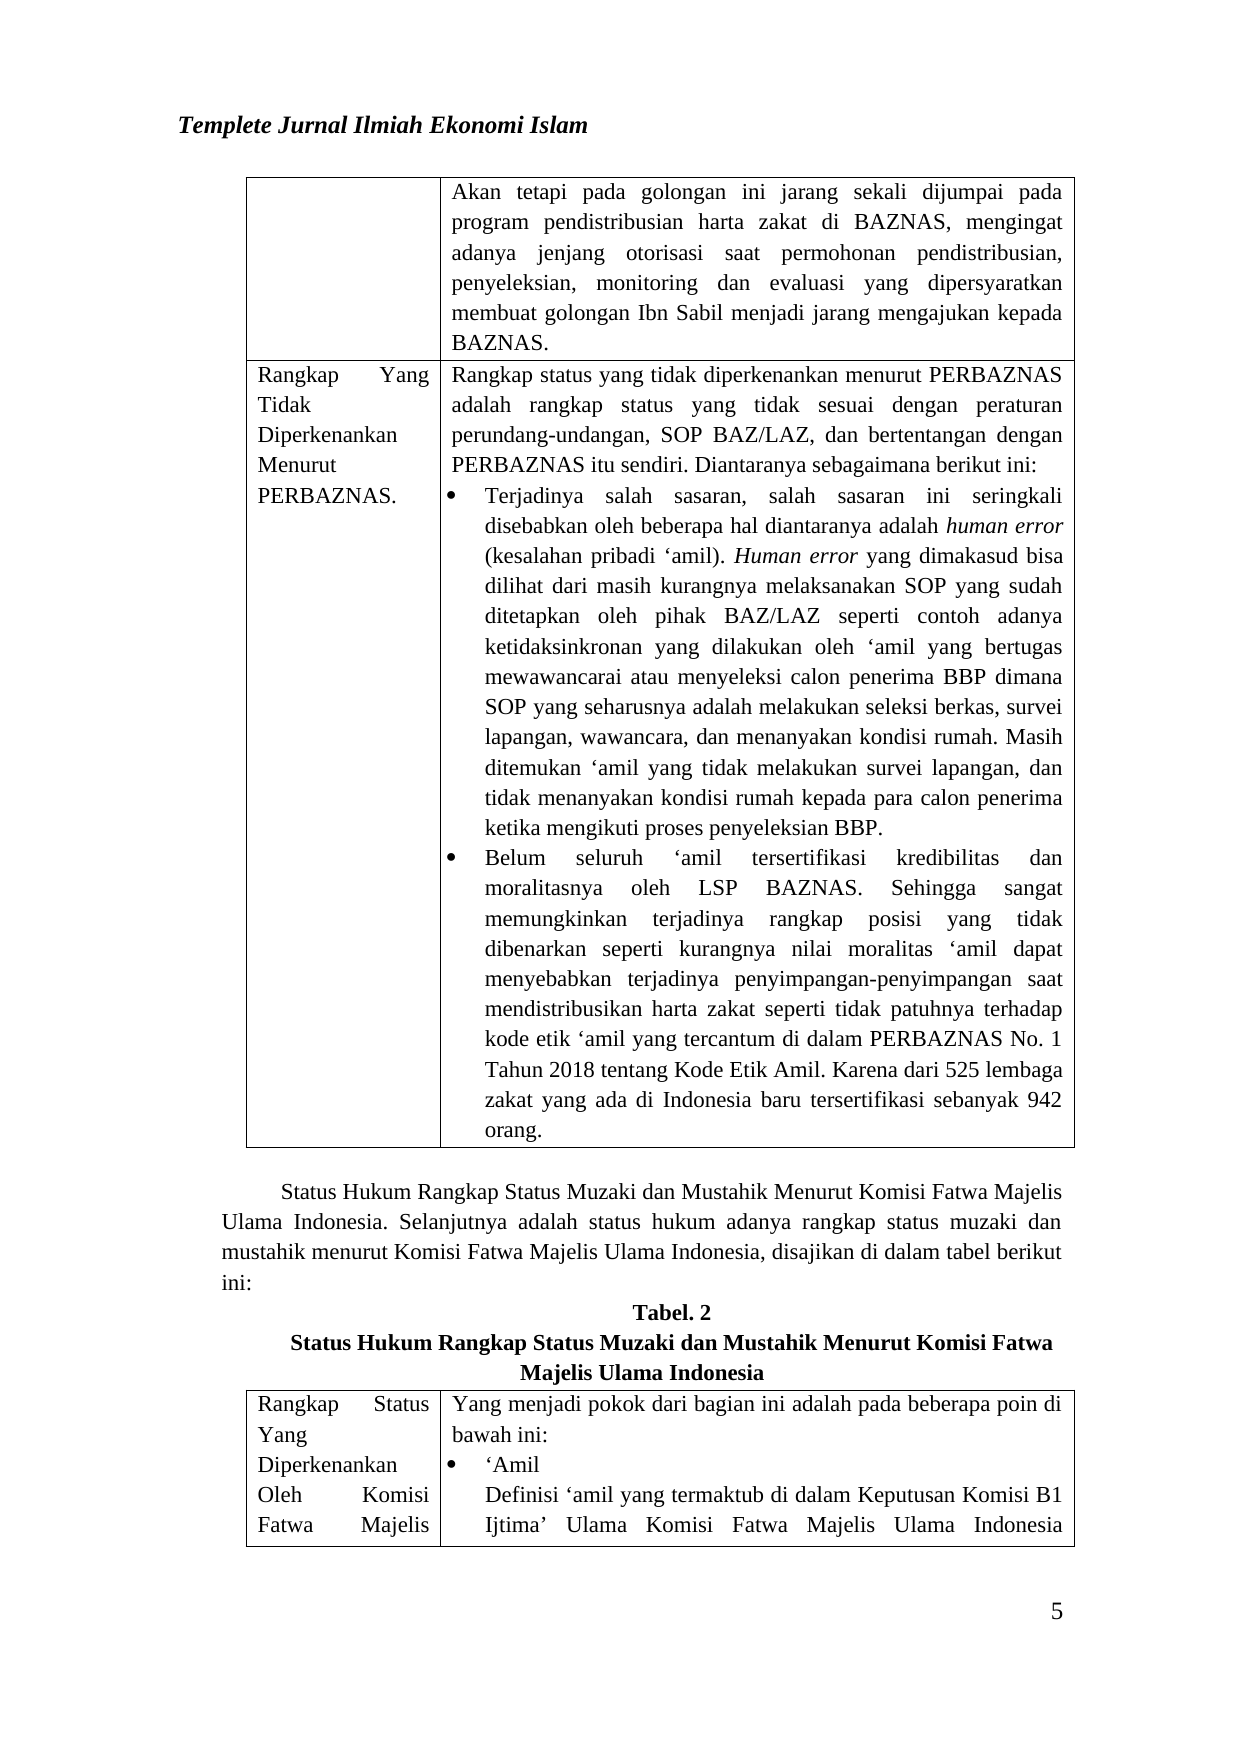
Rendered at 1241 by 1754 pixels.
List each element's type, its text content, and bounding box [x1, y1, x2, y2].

list Status Hukum Rangkap Status Muzaki dan Mustahik Menurut Komisi Fatwa Majelis Ulama Indonesia. Selanjutnya adalah status hukum adanya rangkap status muzaki dan mustahik menurut Komisi Fatwa Majelis Ulama Indonesia, disajikan di dalam tabel berikut ini: [221, 1178, 1063, 1295]
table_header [247, 1391, 440, 1546]
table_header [441, 1391, 1074, 1546]
table_cell Rangkap Yang Tidak Diperkenankan Menurut PERBAZNAS. [247, 361, 440, 1147]
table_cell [441, 178, 1074, 360]
list Tabel. 2 [221, 1299, 1063, 1325]
list Status Hukum Rangkap Status Muzaki dan Mustahik Menurut Komisi Fatwa Majelis Ulama Indonesia [221, 1329, 1063, 1386]
table_cell Rangkap status yang tidak diperkenankan menurut PERBAZNAS adalah rangkap status yang tidak sesuai dengan peraturan perundang-undangan, SOP BAZ/LAZ, dan bertentangan dengan PERBAZNAS itu sendiri. Diantaranya sebagaimana berikut ini: Terjadinya salah sasaran, salah sasaran ini seringkali disebabkan oleh beberapa hal diantaranya adalah human error (kesalahan pribadi ‘amil). Human error yang dimakasud bisa dilihat dari masih kurangnya melaksanakan SOP yang sudah ditetapkan oleh pihak BAZ/LAZ seperti contoh adanya ketidaksinkronan yang dilakukan oleh ‘amil yang bertugas mewawancarai atau menyeleksi calon penerima BBP dimana SOP yang seharusnya adalah melakukan seleksi berkas, survei lapangan, wawancara, dan menanyakan kondisi rumah. Masih ditemukan ‘amil yang tidak melakukan survei lapangan, dan tidak menanyakan kondisi rumah kepada para calon penerima ketika mengikuti proses penyeleksian BBP. Belum seluruh ‘amil tersertifikasi kredibilitas dan moralitasnya oleh LSP BAZNAS. Sehingga sangat memungkinkan terjadinya rangkap posisi yang tidak dibenarkan seperti kurangnya nilai moralitas ‘amil dapat menyebabkan terjadinya penyimpangan-penyimpangan saat mendistribusikan harta zakat seperti tidak patuhnya terhadap kode etik ‘amil yang tercantum di dalam PERBAZNAS No. 1 Tahun 2018 tentang Kode Etik Amil. Karena dari 525 lembaga zakat yang ada di Indonesia baru tersertifikasi sebanyak 942 orang. [441, 361, 1074, 1147]
